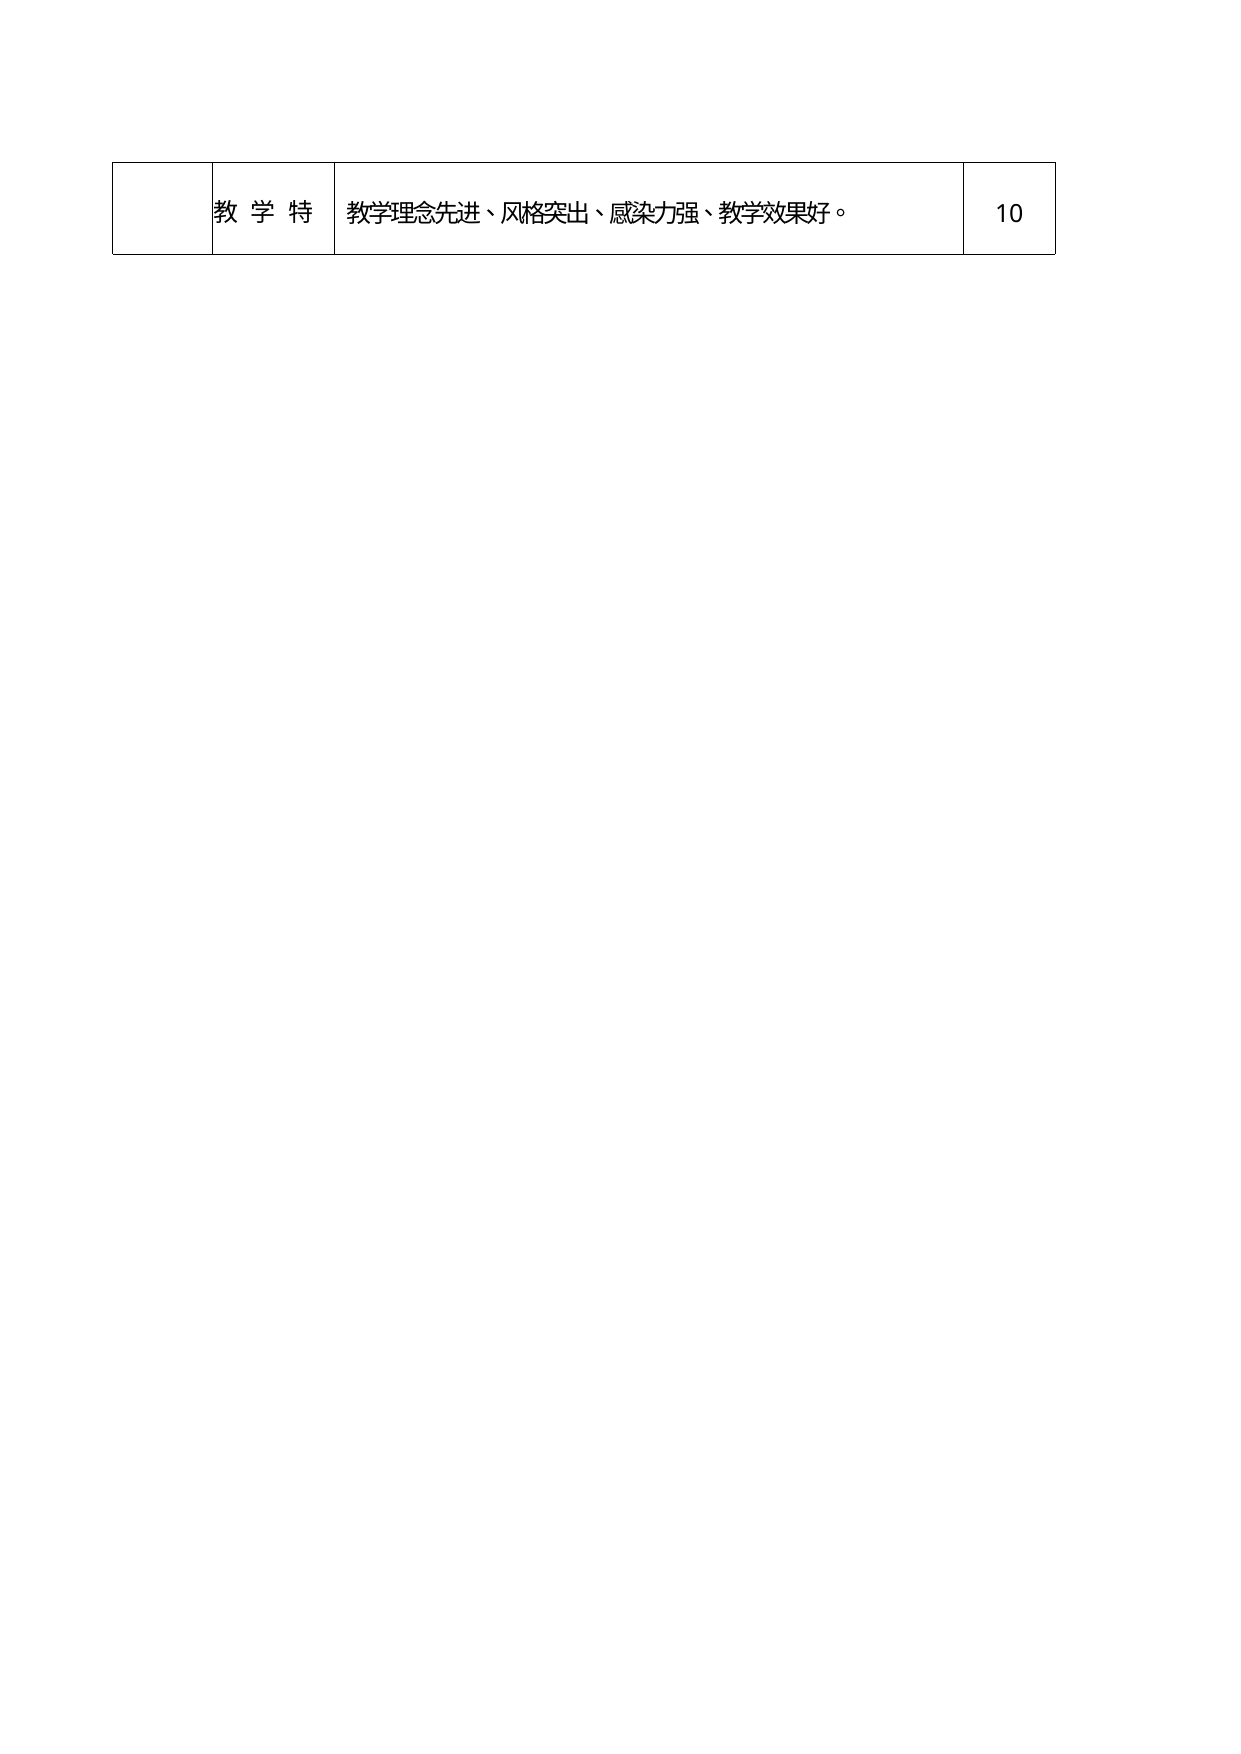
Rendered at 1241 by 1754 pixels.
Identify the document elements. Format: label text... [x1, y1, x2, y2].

table_cell 教学特色(10分） [213, 163, 334, 253]
table_cell 10 [964, 163, 1055, 253]
table_cell 教学理念先进、风格突出、感染力强、教学效果好。 [335, 163, 963, 253]
